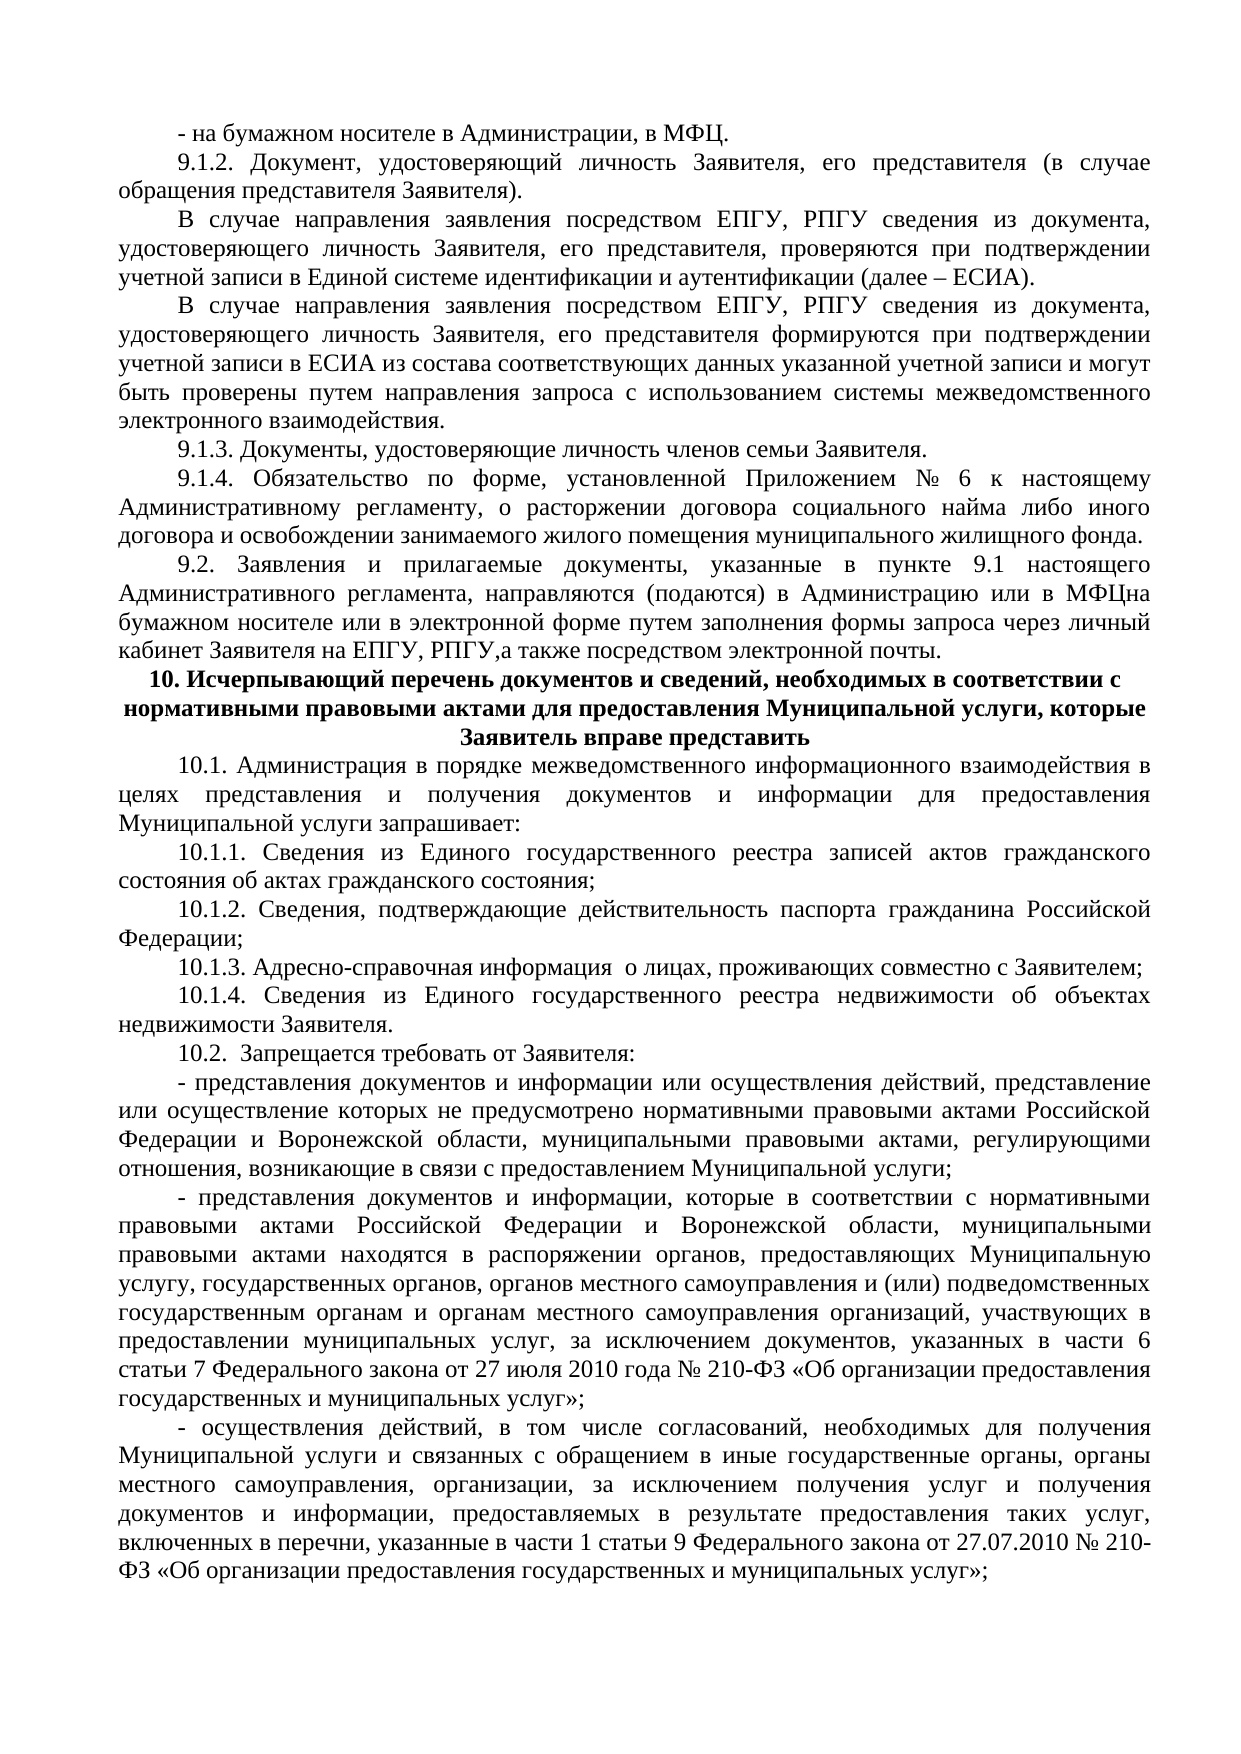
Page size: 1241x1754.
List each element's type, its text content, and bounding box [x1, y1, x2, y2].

text 10.1.4. Сведения из Единого государственного реестра недвижимости об объектах недвижимости Заявителя. [118, 981, 1152, 1038]
text 10.1.2. Сведения, подтверждающие действительность паспорта гражданина Российской Федерации; [118, 894, 1152, 952]
text В случае направления заявления посредством ЕПГУ, РПГУ сведения из документа, удостоверяющего личность Заявителя, его представителя формируются при подтверждении учетной записи в ЕСИА из состава соответствующих данных указанной учетной записи и могут быть проверены путем направления запроса с использованием системы межведомственного электронного взаимодействия. [118, 291, 1152, 434]
text - на бумажном носителе в Администрации, в МФЦ. [118, 118, 1152, 147]
text - осуществления действий, в том числе согласований, необходимых для получения Муниципальной услуги и связанных с обращением в иные государственные органы, органы местного самоуправления, организации, за исключением получения услуг и получения документов и информации, предоставляемых в результате предоставления таких услуг, включенных в перечни, указанные в части 1 статьи 9 Федерального закона от 27.07.2010 № 210-ФЗ «Об организации предоставления государственных и муниципальных услуг»; [118, 1412, 1152, 1584]
text 9.2. Заявления и прилагаемые документы, указанные в пункте 9.1 настоящего Административного регламента, направляются (подаются) в Администрацию или в МФЦна бумажном носителе или в электронной форме путем заполнения формы запроса через личный кабинет Заявителя на ЕПГУ, РПГУ,а также посредством электронной почты. [118, 549, 1152, 664]
text 9.1.3. Документы, удостоверяющие личность членов семьи Заявителя. [118, 434, 1152, 463]
text - представления документов и информации или осуществления действий, представление или осуществление которых не предусмотрено нормативными правовыми актами Российской Федерации и Воронежской области, муниципальными правовыми актами, регулирующими отношения, возникающие в связи с предоставлением Муниципальной услуги; [118, 1067, 1152, 1182]
text В случае направления заявления посредством ЕПГУ, РПГУ сведения из документа, удостоверяющего личность Заявителя, его представителя, проверяются при подтверждении учетной записи в Единой системе идентификации и аутентификации (далее – ЕСИА). [118, 204, 1152, 291]
text - представления документов и информации, которые в соответствии с нормативными правовыми актами Российской Федерации и Воронежской области, муниципальными правовыми актами находятся в распоряжении органов, предоставляющих Муниципальную услугу, государственных органов, органов местного самоуправления и (или) подведомственных государственным органам и органам местного самоуправления организаций, участвующих в предоставлении муниципальных услуг, за исключением документов, указанных в части 6 статьи 7 Федерального закона от 27 июля 2010 года № 210-ФЗ «Об организации предоставления государственных и муниципальных услуг»; [118, 1182, 1152, 1412]
text 10.2. Запрещается требовать от Заявителя: [118, 1038, 1152, 1067]
text 10.1.3. Адресно-справочная информация о лицах, проживающих совместно с Заявителем; [118, 952, 1152, 981]
text 10.1. Администрация в порядке межведомственного информационного взаимодействия в целях представления и получения документов и информации для предоставления Муниципальной услуги запрашивает: [118, 751, 1152, 837]
text 10.1.1. Сведения из Единого государственного реестра записей актов гражданского состояния об актах гражданского состояния; [118, 837, 1152, 894]
text 9.1.4. Обязательство по форме, установленной Приложением № 6 к настоящему Административному регламенту, о расторжении договора социального найма либо иного договора и освобождении занимаемого жилого помещения муниципального жилищного фонда. [118, 463, 1152, 549]
text 10. Исчерпывающий перечень документов и сведений, необходимых в соответствии с нормативными правовыми актами для предоставления Муниципальной услуги, которые Заявитель вправе представить [118, 664, 1152, 751]
text 9.1.2. Документ, удостоверяющий личность Заявителя, его представителя (в случае обращения представителя Заявителя). [118, 147, 1152, 204]
